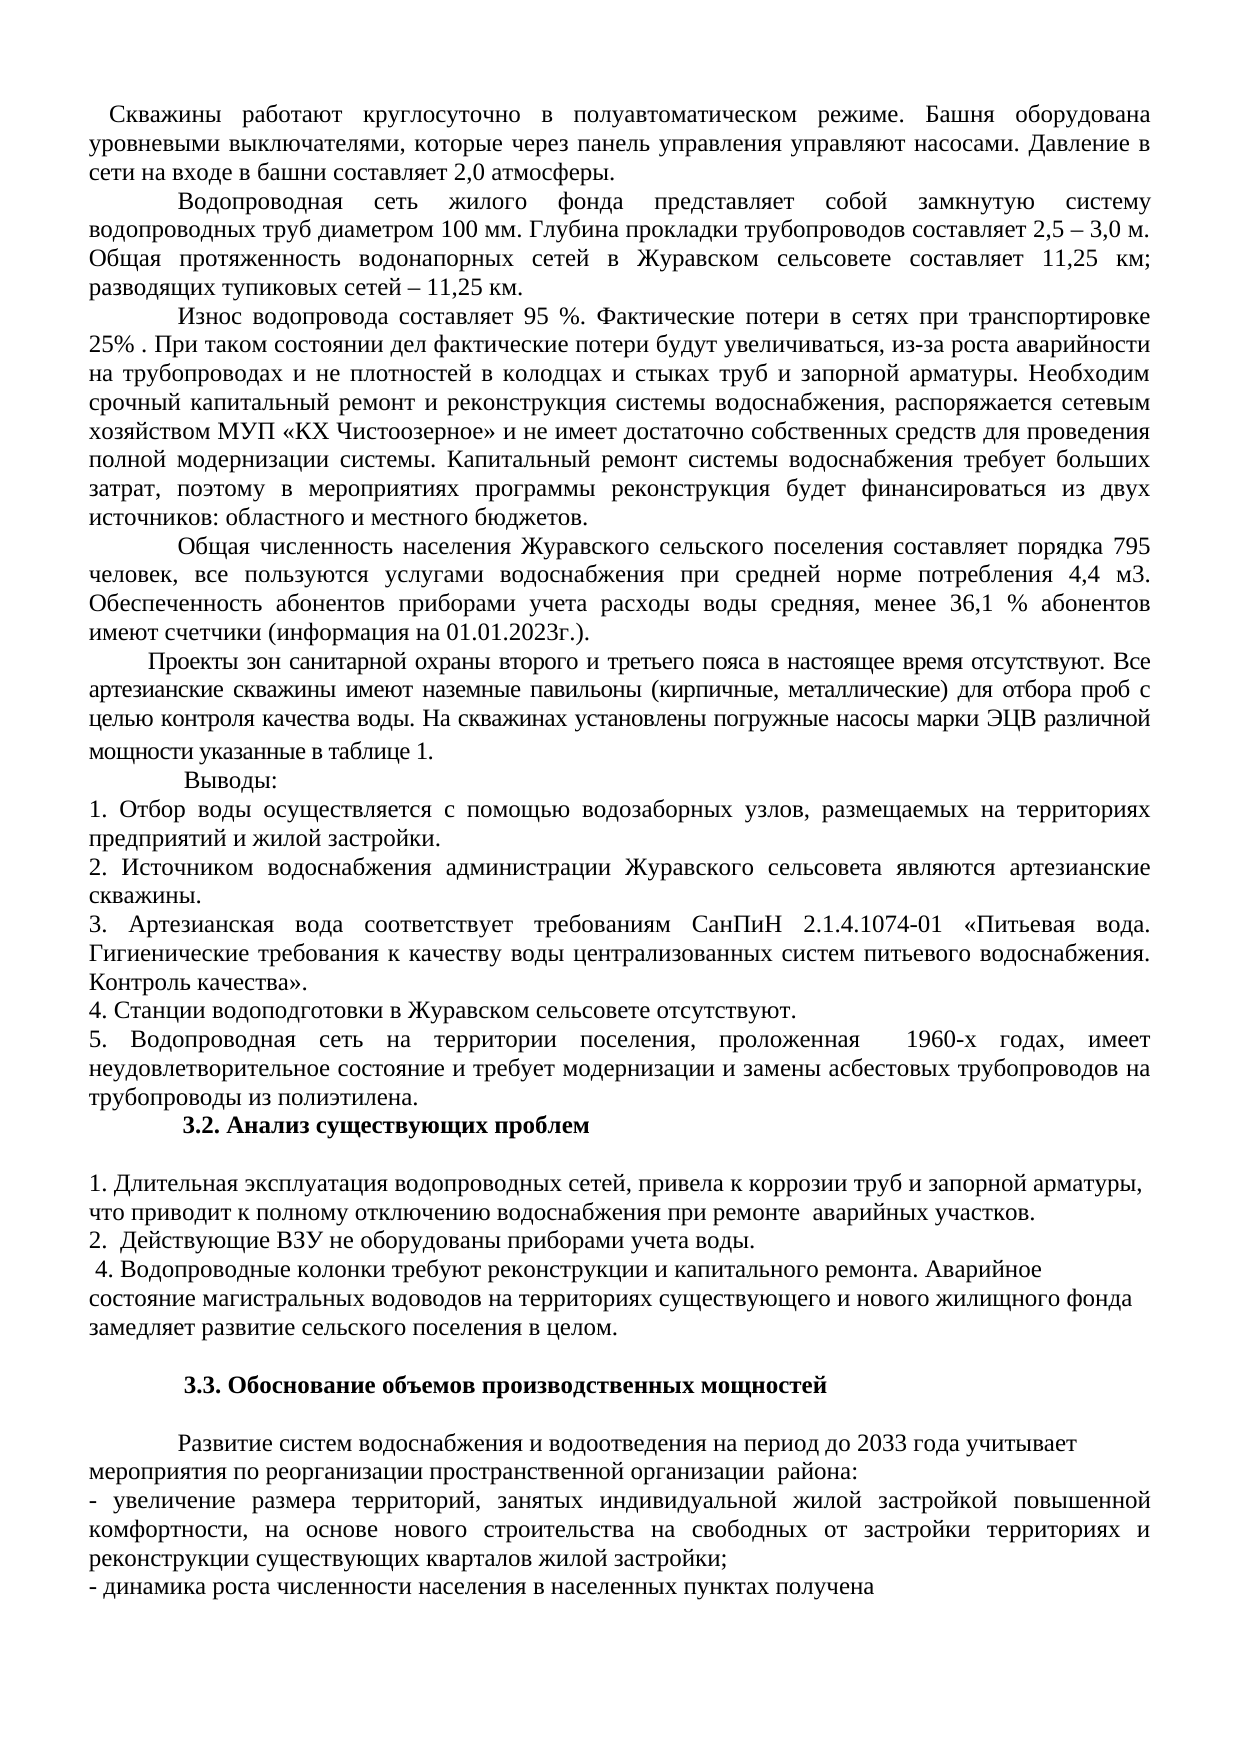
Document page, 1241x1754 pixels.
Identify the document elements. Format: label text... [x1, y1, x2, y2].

text Скважины работают круглосуточно в полуавтоматическом режиме. Башня оборудована уровневыми выключателями, которые через панель управления управляют насосами. Давление в сети на входе в башни составляет 2,0 атмосферы. [88, 99, 1152, 186]
text Развитие систем водоснабжения и водоотведения на период до 2033 года учитывает мероприятия по реорганизации пространственной организации района: [88, 1428, 1152, 1485]
text 2. Источником водоснабжения администрации Журавского сельсовета являются артезианские скважины. [88, 852, 1152, 909]
text 2. Действующие ВЗУ не оборудованы приборами учета воды. [88, 1226, 1152, 1254]
text Водопроводная сеть жилого фонда представляет собой замкнутую систему водопроводных труб диаметром 100 мм. Глубина прокладки трубопроводов составляет 2,5 – 3,0 м. Общая протяженность водонапорных сетей в Журавском сельсовете составляет 11,25 км; разводящих тупиковых сетей – 11,25 км. [88, 186, 1152, 301]
text Проекты зон санитарной охраны второго и третьего пояса в настоящее время отсутствуют. Все артезианские скважины имеют наземные павильоны (кирпичные, металлические) для отбора проб с целью контроля качества воды. На скважинах установлены погружные насосы марки ЭЦВ различной мощности указанные в таблице 1. [88, 646, 1152, 766]
text - динамика роста численности населения в населенных пунктах получена [88, 1571, 1152, 1600]
text - увеличение размера территорий, занятых индивидуальной жилой застройкой повышенной комфортности, на основе нового строительства на свободных от застройки территориях и реконструкции существующих кварталов жилой застройки; [88, 1485, 1152, 1571]
text Общая численность населения Журавского сельского поселения составляет порядка 795 человек, все пользуются услугами водоснабжения при средней норме потребления 4,4 м3. Обеспеченность абонентов приборами учета расходы воды средняя, менее 36,1 % абонентов имеют счетчики (информация на 01.01.2023г.). [88, 531, 1152, 646]
text Выводы: [177, 766, 1152, 794]
text Износ водопровода составляет 95 %. Фактические потери в сетях при транспортировке 25% . При таком состоянии дел фактические потери будут увеличиваться, из-за роста аварийности на трубопроводах и не плотностей в колодцах и стыках труб и запорной арматуры. Необходим срочный капитальный ремонт и реконструкция системы водоснабжения, распоряжается сетевым хозяйством МУП «КХ Чистоозерное» и не имеет достаточно собственных средств для проведения полной модернизации системы. Капитальный ремонт системы водоснабжения требует больших затрат, поэтому в мероприятиях программы реконструкция будет финансироваться из двух источников: областного и местного бюджетов. [88, 301, 1152, 531]
text 1. Отбор воды осуществляется с помощью водозаборных узлов, размещаемых на территориях предприятий и жилой застройки. [88, 794, 1152, 852]
text 1. Длительная эксплуатация водопроводных сетей, привела к коррозии труб и запорной арматуры, что приводит к полному отключению водоснабжения при ремонте аварийных участков. [88, 1168, 1152, 1226]
text 3.2. Анализ существующих проблем [88, 1111, 1152, 1139]
text 5. Водопроводная сеть на территории поселения, проложенная 1960-х годах, имеет неудовлетворительное состояние и требует модернизации и замены асбестовых трубопроводов на трубопроводы из полиэтилена. [88, 1024, 1152, 1111]
text 4. Станции водоподготовки в Журавском сельсовете отсутствуют. [88, 996, 1152, 1024]
text 3. Артезианская вода соответствует требованиям СанПиН 2.1.4.1074-01 «Питьевая вода. Гигиенические требования к качеству воды централизованных систем питьевого водоснабжения. Контроль качества». [88, 909, 1152, 996]
text 4. Водопроводные колонки требуют реконструкции и капитального ремонта. Аварийное состояние магистральных водоводов на территориях существующего и нового жилищного фонда замедляет развитие сельского поселения в целом. [88, 1254, 1152, 1341]
text 3.3. Обоснование объемов производственных мощностей [177, 1370, 1152, 1398]
